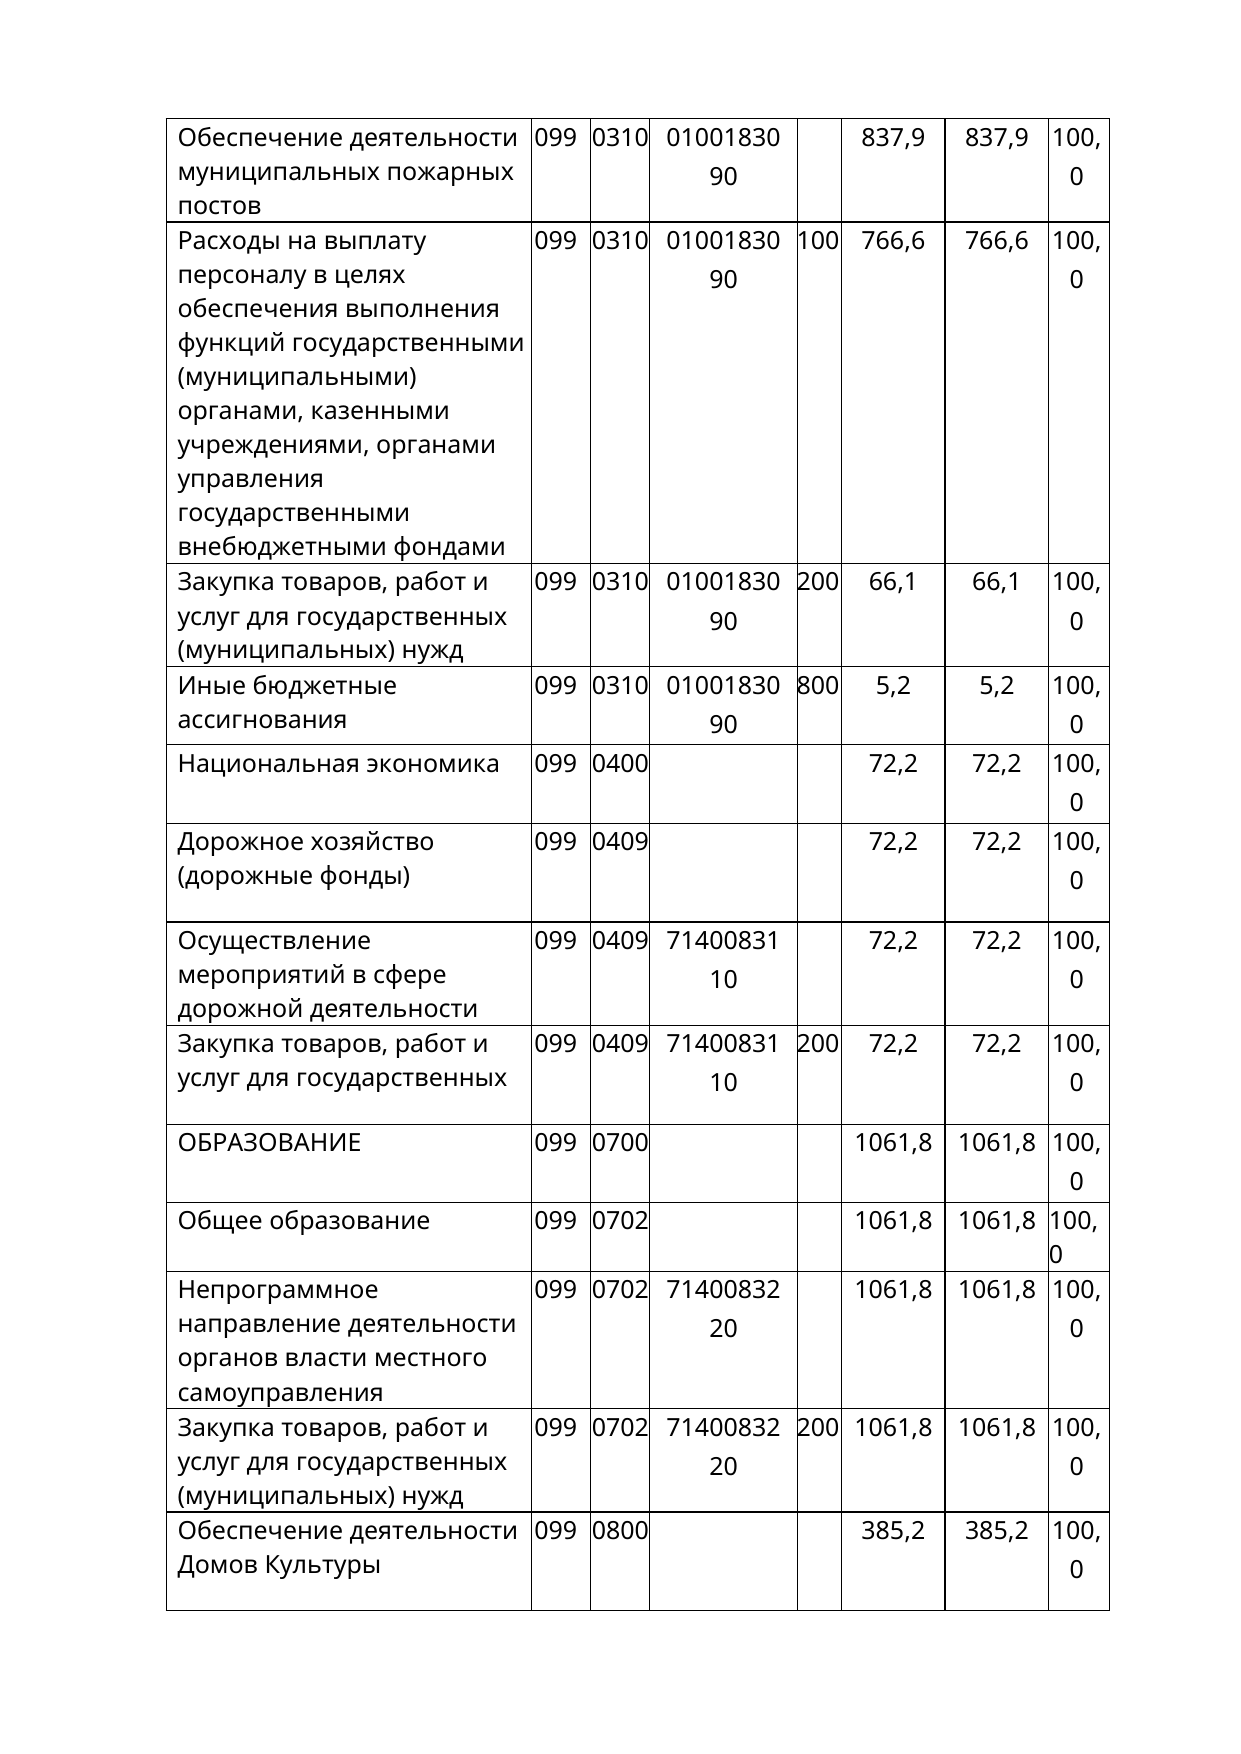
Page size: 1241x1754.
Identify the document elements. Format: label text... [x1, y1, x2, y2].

table_cell 100 [798, 223, 841, 563]
table_cell 100,0 [1049, 564, 1109, 666]
table_cell 099 [532, 923, 590, 1025]
table_cell 66,1 [842, 564, 944, 666]
table_cell 72,2 [842, 923, 944, 1025]
table_cell 766,6 [842, 223, 944, 563]
table_cell 1061,8 [946, 1272, 1048, 1408]
table_cell Дорожное хозяйство (дорожные фонды) [167, 824, 531, 921]
table_cell 1061,8 [842, 1409, 944, 1511]
table_cell 72,2 [946, 1026, 1048, 1124]
table_cell 100,0 [1049, 1409, 1109, 1511]
table_cell 099 [532, 1026, 590, 1124]
table_cell 72,2 [946, 745, 1048, 822]
table_cell 766,6 [946, 223, 1048, 563]
table_cell 0310 [591, 223, 649, 563]
table_cell [798, 1272, 841, 1408]
table_cell 099 [532, 824, 590, 921]
table_cell 72,2 [842, 1026, 944, 1124]
table_cell 099 [532, 1409, 590, 1511]
table_cell 1061,8 [946, 1409, 1048, 1511]
table_cell 0800 [591, 1513, 649, 1610]
table_cell 1061,8 [842, 1272, 944, 1408]
table_cell 099 [532, 745, 590, 822]
table_cell [650, 1203, 797, 1271]
table_cell 0409 [591, 923, 649, 1025]
table_cell 100,0 [1049, 1026, 1109, 1124]
table_cell 100,0 [1049, 1513, 1109, 1610]
table_cell 5,2 [946, 667, 1048, 744]
table_cell 099 [532, 1513, 590, 1610]
table_cell 099 [532, 667, 590, 744]
table_cell 100,0 [1049, 119, 1109, 221]
table_cell 385,2 [842, 1513, 944, 1610]
table_cell 099 [532, 564, 590, 666]
table_cell Осуществление мероприятий в сфере дорожной деятельности [167, 923, 531, 1025]
table_cell Закупка товаров, работ и услуг для государственных (муниципальных) нужд [167, 564, 531, 666]
table_cell 66,1 [946, 564, 1048, 666]
table_cell 0409 [591, 824, 649, 921]
table_cell 100,0 [1049, 1203, 1109, 1271]
table_cell [650, 1513, 797, 1610]
table_cell 100,0 [1049, 745, 1109, 822]
table_cell 099 [532, 119, 590, 221]
table_cell 7140083220 [650, 1272, 797, 1408]
table_cell 5,2 [842, 667, 944, 744]
table_cell 100,0 [1049, 667, 1109, 744]
table_cell 0100183090 [650, 223, 797, 563]
table_cell 1061,8 [842, 1203, 944, 1271]
table_cell Закупка товаров, работ и услуг для государственных (муниципальных) нужд [167, 1409, 531, 1511]
table_cell 837,9 [946, 119, 1048, 221]
table_cell 0409 [591, 1026, 649, 1124]
table_cell [798, 824, 841, 921]
table_cell 0310 [591, 564, 649, 666]
table_cell 100,0 [1049, 923, 1109, 1025]
table_cell 1061,8 [946, 1125, 1048, 1202]
table_cell 7140083220 [650, 1409, 797, 1511]
table_cell ОБРАЗОВАНИЕ [167, 1125, 531, 1202]
table_cell 100,0 [1049, 824, 1109, 921]
table_cell [798, 745, 841, 822]
table_cell 0702 [591, 1203, 649, 1271]
table_cell 385,2 [946, 1513, 1048, 1610]
table_cell 099 [532, 1272, 590, 1408]
table_cell Обеспечение деятельности муниципальных пожарных постов [167, 119, 531, 221]
table_cell [650, 1125, 797, 1202]
table_cell 72,2 [842, 824, 944, 921]
table_cell 0400 [591, 745, 649, 822]
table_cell Национальная экономика [167, 745, 531, 822]
table_cell 0100183090 [650, 564, 797, 666]
table_cell 0702 [591, 1272, 649, 1408]
table_cell [798, 1203, 841, 1271]
table_cell [798, 119, 841, 221]
table_cell Закупка товаров, работ и услуг для государственных [167, 1026, 531, 1124]
table_cell [650, 824, 797, 921]
table_cell 800 [798, 667, 841, 744]
table_cell 837,9 [842, 119, 944, 221]
table_cell 200 [798, 1026, 841, 1124]
table_cell Непрограммное направление деятельности органов власти местного самоуправления [167, 1272, 531, 1408]
table_cell 0100183090 [650, 119, 797, 221]
table_cell 7140083110 [650, 1026, 797, 1124]
table_cell [798, 1125, 841, 1202]
table_cell 1061,8 [946, 1203, 1048, 1271]
table_cell 100,0 [1049, 223, 1109, 563]
table_cell 099 [532, 1125, 590, 1202]
table_cell 200 [798, 564, 841, 666]
table_cell Иные бюджетные ассигнования [167, 667, 531, 744]
table_cell 72,2 [946, 923, 1048, 1025]
table_cell 72,2 [946, 824, 1048, 921]
table_cell [798, 923, 841, 1025]
table_cell 0310 [591, 119, 649, 221]
table_cell 7140083110 [650, 923, 797, 1025]
table_cell 099 [532, 223, 590, 563]
table_cell 100,0 [1049, 1272, 1109, 1408]
table_cell 0310 [591, 667, 649, 744]
table_cell [650, 745, 797, 822]
table_cell 0702 [591, 1409, 649, 1511]
table_cell 099 [532, 1203, 590, 1271]
table_cell Обеспечение деятельности Домов Культуры [167, 1513, 531, 1610]
table_cell Общее образование [167, 1203, 531, 1271]
table_cell 100,0 [1049, 1125, 1109, 1202]
table_cell 200 [798, 1409, 841, 1511]
table_cell 72,2 [842, 745, 944, 822]
table_cell 1061,8 [842, 1125, 944, 1202]
table_cell 0700 [591, 1125, 649, 1202]
table_cell [798, 1513, 841, 1610]
table_cell 0100183090 [650, 667, 797, 744]
